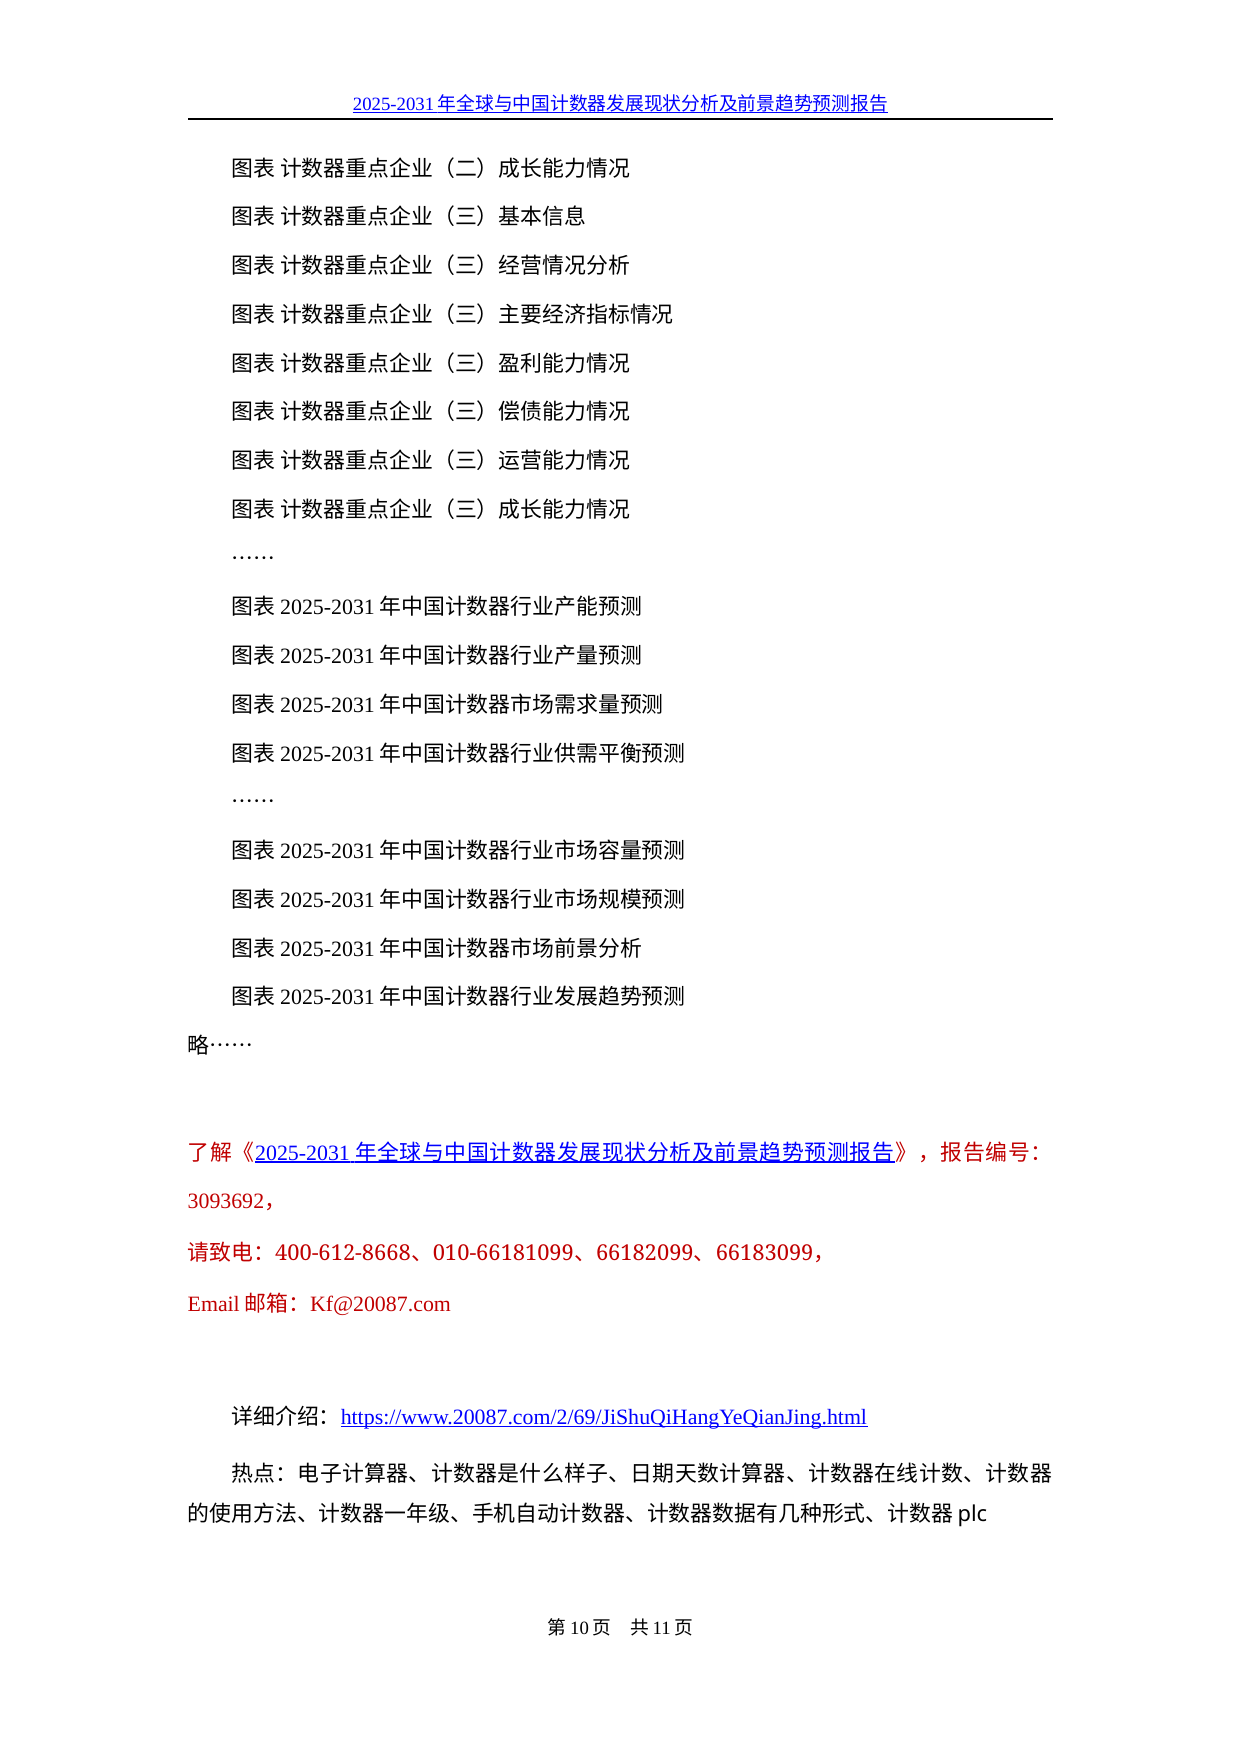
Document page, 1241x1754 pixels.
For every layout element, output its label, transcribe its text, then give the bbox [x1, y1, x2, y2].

text 详细介绍：https://www.20087.com/2/69/JiShuQiHangYeQianJing.html [187, 1399, 1053, 1431]
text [187, 150, 1053, 1060]
text 请致电：400-612-8668、010-66181099、66182099、66183099， [187, 1234, 1053, 1267]
text 了解《2025-2031年全球与中国计数器发展现状分析及前景趋势预测报告》，报告编号：3093692， [187, 1134, 1053, 1215]
text Email邮箱：Kf@20087.com [187, 1286, 1053, 1318]
text 热点：电子计算器、计数器是什么样子、日期天数计算器、计数器在线计数、计数器的使用方法、计数器一年级、手机自动计数器、计数器数据有几种形式、计数器plc [187, 1456, 1053, 1529]
